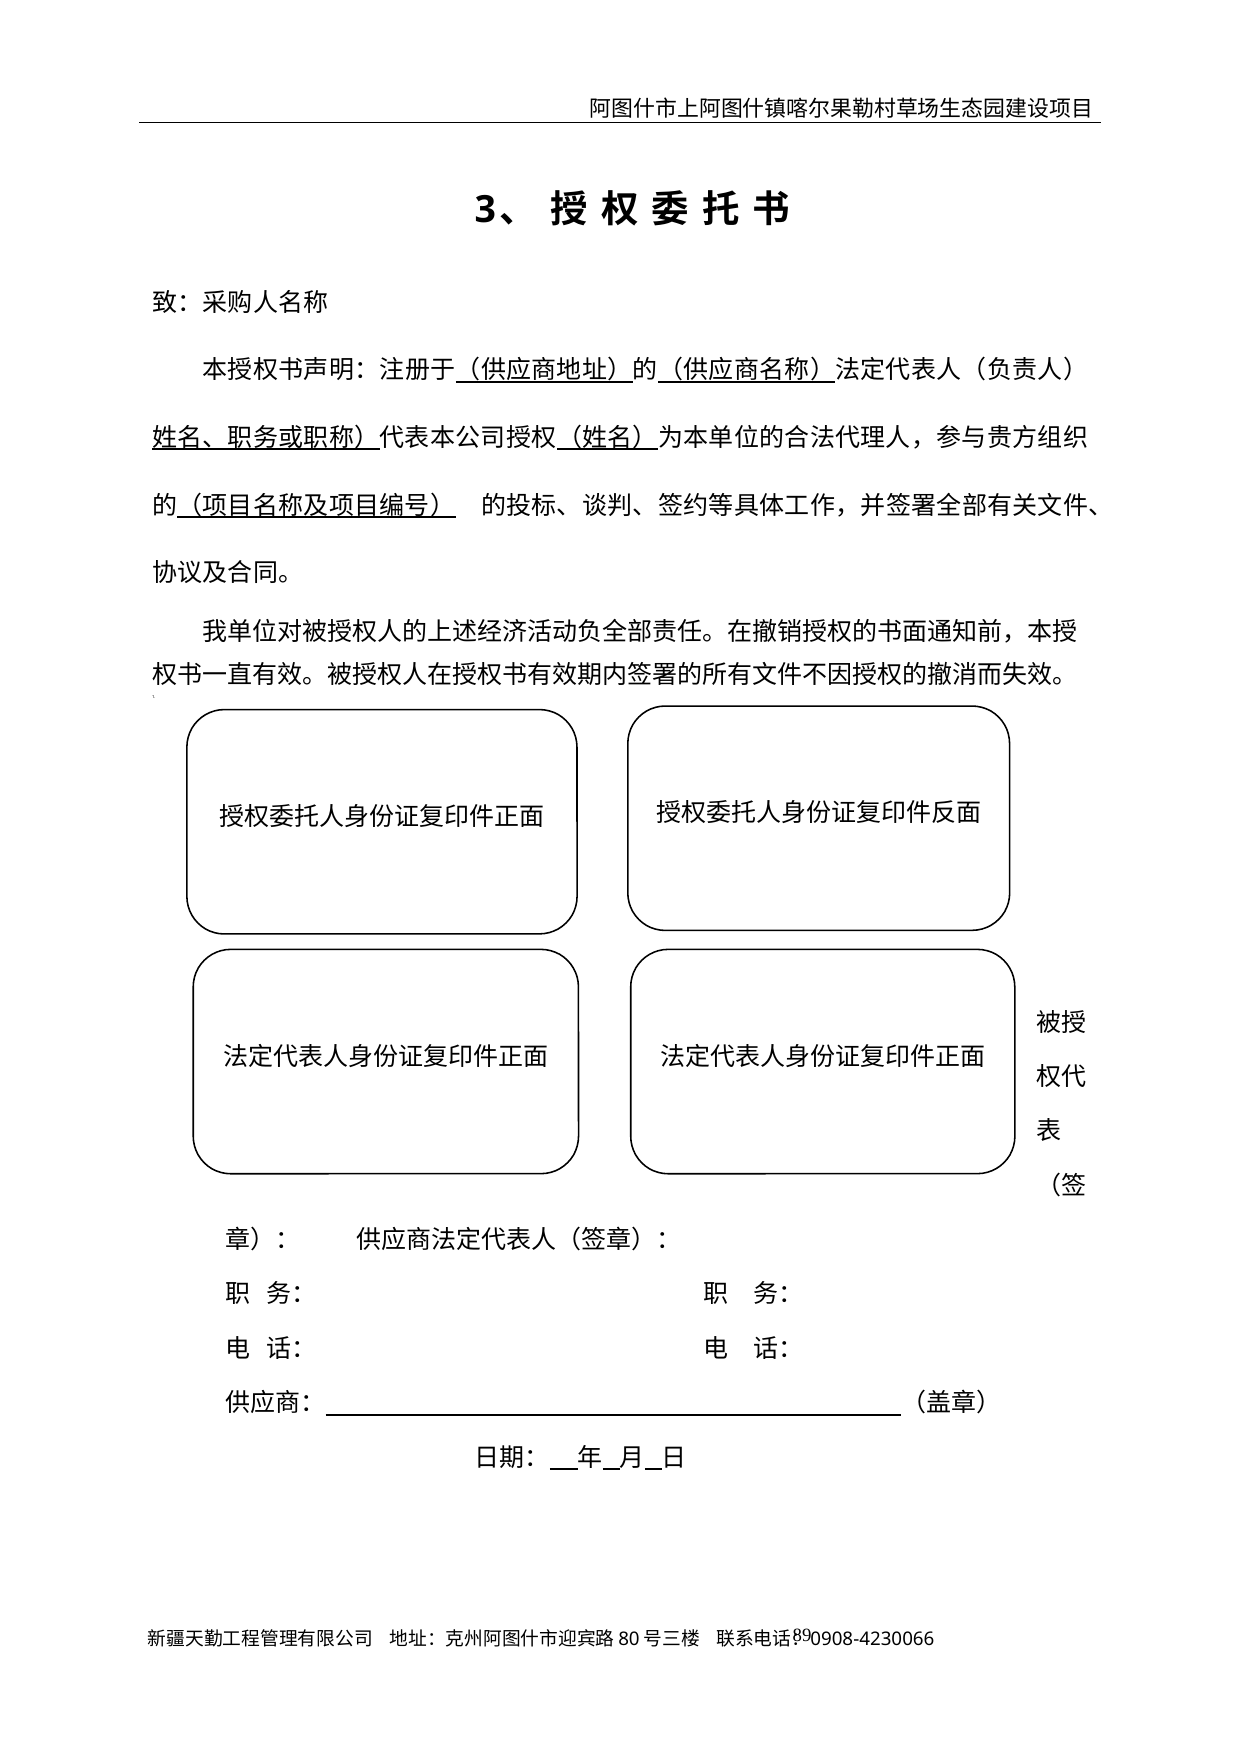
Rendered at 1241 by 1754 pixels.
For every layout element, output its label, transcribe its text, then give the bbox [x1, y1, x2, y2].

text 本授权书声明：注册于（供应商地址）的（供应商名称）法定代表人（负责人）姓名、职务或职称）代表本公司授权（姓名）为本单位的合法代理人，参与贵方组织的（项目名称及项目编号） 的投标、谈判、签约等具体工作，并签署全部有关文件、协议及合同。 [152, 334, 1088, 605]
list 电 话： 电 话： [226, 1328, 1088, 1364]
list 日期： 年 月 日 [164, 1437, 1063, 1473]
text 致：采购人名称 [152, 266, 1088, 334]
list 3、授权委托书 [202, 172, 1075, 240]
text 我单位对被授权人的上述经济活动负全部责任。在撤销授权的书面通知前，本授权书一直有效。被授权人在授权书有效期内签署的所有文件不因授权的撤消而失效。 [152, 605, 1088, 692]
list 职 务： 职 务： [226, 1274, 1088, 1310]
list 被授权代表（签章）： 供应商法定代表人（签章）： [226, 1002, 1088, 1256]
list 供应商： （盖章） [226, 1383, 1063, 1419]
